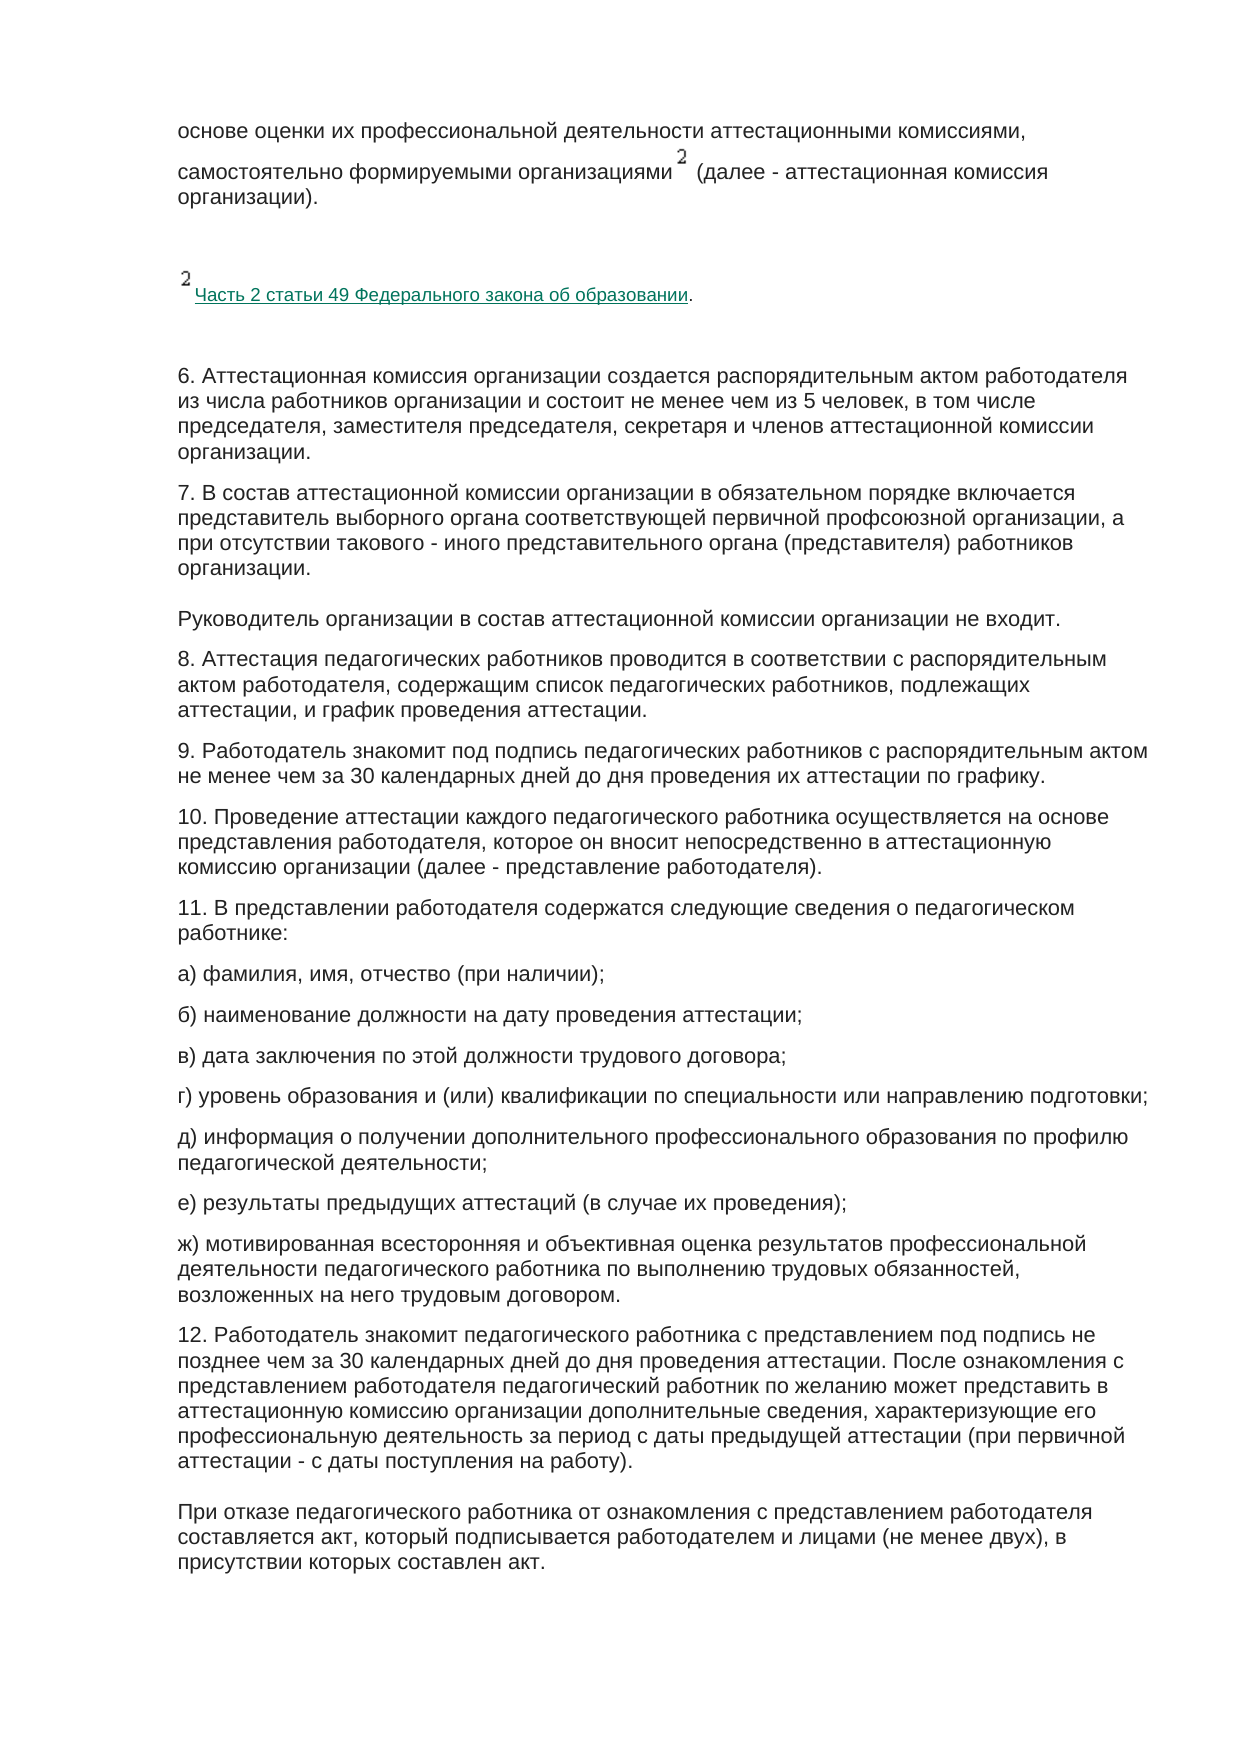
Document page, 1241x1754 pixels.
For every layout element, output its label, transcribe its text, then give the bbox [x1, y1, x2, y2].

text 12. Работодатель знакомит педагогического работника с представлением под подпись не позднее чем за 30 календарных дней до дня проведения аттестации. После ознакомления с представлением работодателя педагогический работник по желанию может представить в аттестационную комиссию организации дополнительные сведения, характеризующие его профессиональную деятельность за период с даты предыдущей аттестации (при первичной аттестации - с даты поступления на работу). При отказе педагогического работника от ознакомления с представлением работодателя составляется акт, который подписывается работодателем и лицами (не менее двух), в присутствии которых составлен акт. [177, 1322, 1152, 1574]
text 9. Работодатель знакомит под подпись педагогических работников с распорядительным актом не менее чем за 30 календарных дней до дня проведения их аттестации по графику. [177, 738, 1152, 788]
text а) фамилия, имя, отчество (при наличии); [177, 961, 1152, 986]
picture [177, 265, 195, 302]
text е) результаты предыдущих аттестаций (в случае их проведения); [177, 1190, 1152, 1216]
text 7. В состав аттестационной комиссии организации в обязательном порядке включается представитель выборного органа соответствующей первичной профсоюзной организации, а при отсутствии такового - иного представительного органа (представителя) работников организации. Руководитель организации в состав аттестационной комиссии организации не входит. [177, 479, 1152, 631]
picture [673, 143, 691, 180]
text 10. Проведение аттестации каждого педагогического работника осуществляется на основе представления работодателя, которое он вносит непосредственно в аттестационную комиссию организации (далее - представление работодателя). [177, 804, 1152, 879]
text б) наименование должности на дату проведения аттестации; [177, 1002, 1152, 1027]
text ж) мотивированная всесторонняя и объективная оценка результатов профессиональной деятельности педагогического работника по выполнению трудовых обязанностей, возложенных на него трудовым договором. [177, 1231, 1152, 1307]
text в) дата заключения по этой должности трудового договора; [177, 1043, 1152, 1068]
text 8. Аттестация педагогических работников проводится в соответствии с распорядительным актом работодателя, содержащим список педагогических работников, подлежащих аттестации, и график проведения аттестации. [177, 646, 1152, 722]
text Часть 2 статьи 49 Федерального закона об образовании. [177, 266, 1152, 306]
text д) информация о получении дополнительного профессионального образования по профилю педагогической деятельности; [177, 1124, 1152, 1175]
text 11. В представлении работодателя содержатся следующие сведения о педагогическом работнике: [177, 895, 1152, 945]
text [177, 118, 1152, 209]
text 6. Аттестационная комиссия организации создается распорядительным актом работодателя из числа работников организации и состоит не менее чем из 5 человек, в том числе председателя, заместителя председателя, секретаря и членов аттестационной комиссии организации. [177, 363, 1152, 464]
text г) уровень образования и (или) квалификации по специальности или направлению подготовки; [177, 1083, 1152, 1109]
